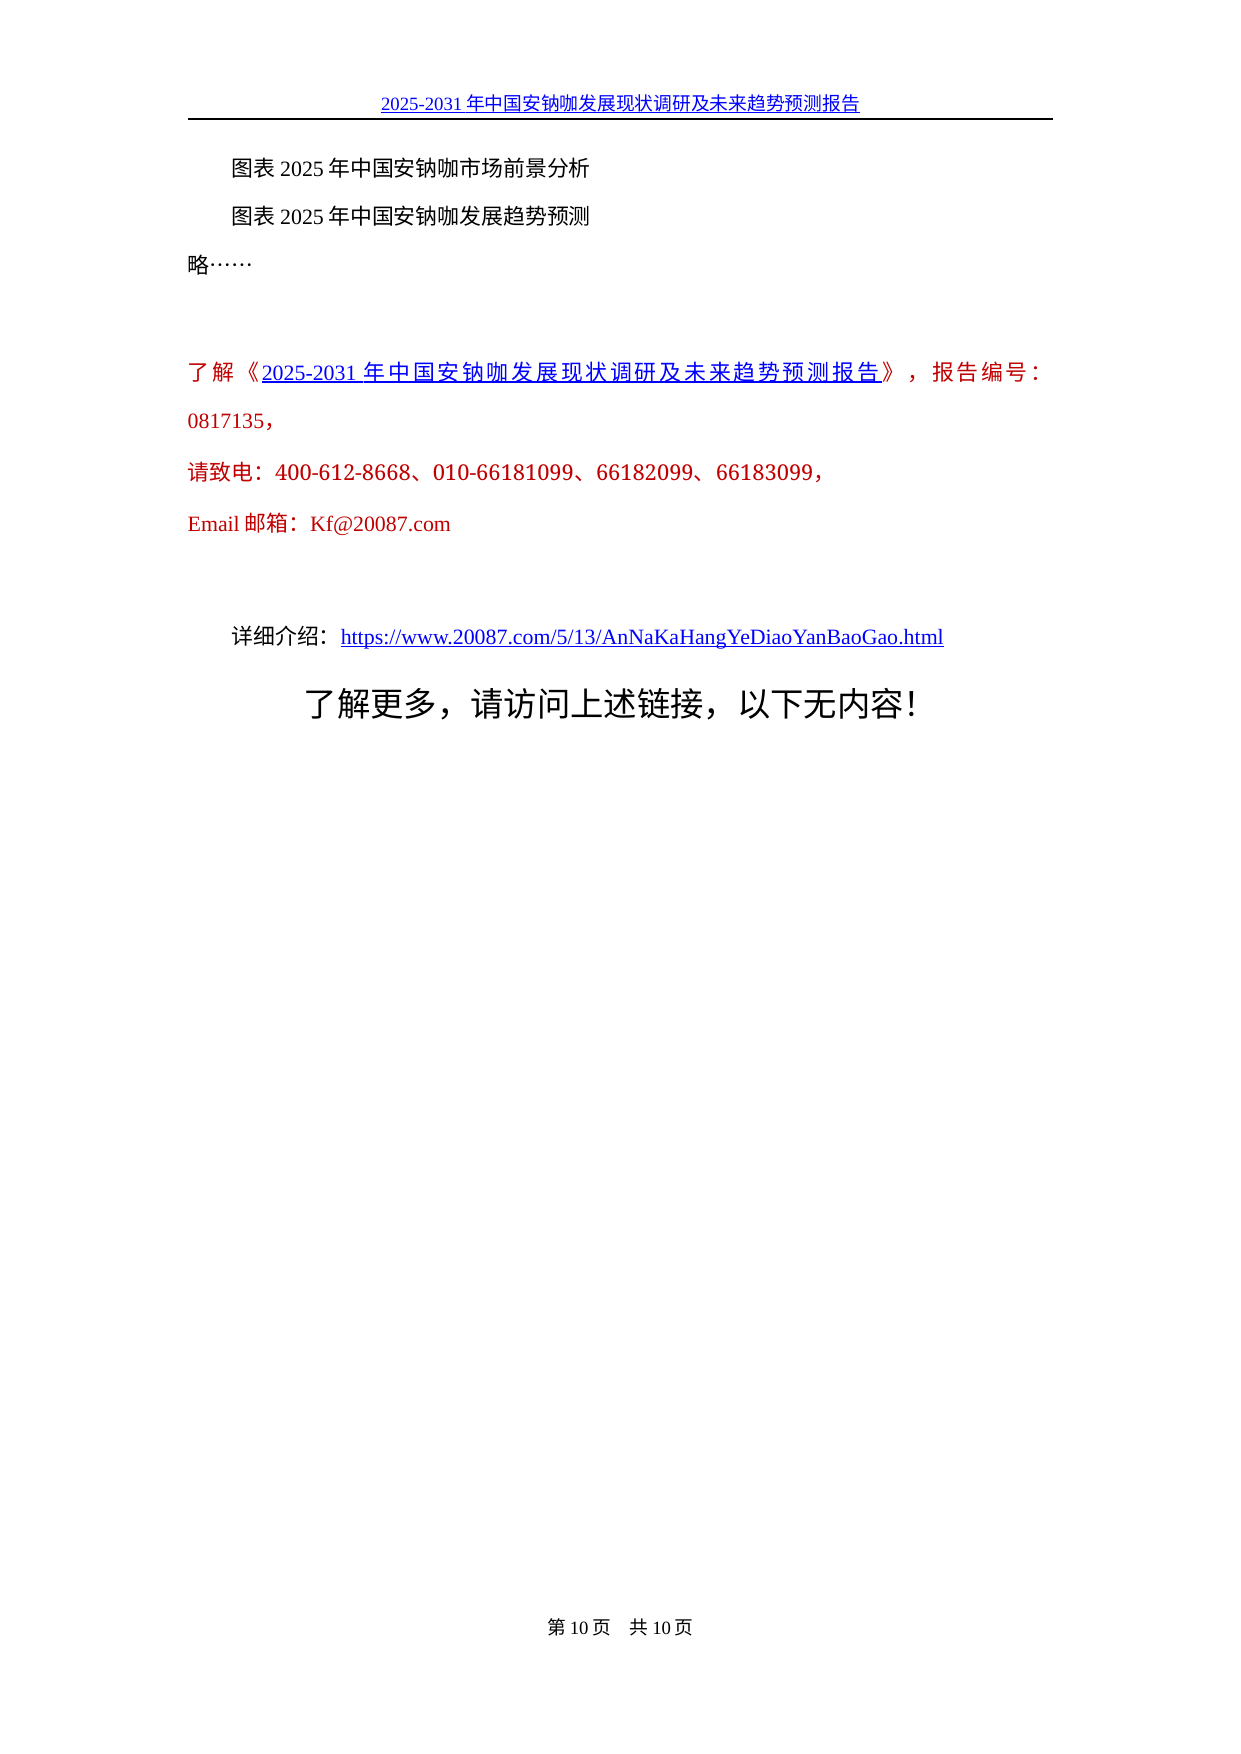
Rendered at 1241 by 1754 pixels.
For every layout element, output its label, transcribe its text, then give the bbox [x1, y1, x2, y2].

text Email邮箱：Kf@20087.com [187, 506, 1053, 538]
text 了解《2025-2031年中国安钠咖发展现状调研及未来趋势预测报告》，报告编号：0817135， [187, 354, 1053, 435]
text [187, 150, 1053, 280]
text 详细介绍：https://www.20087.com/5/13/AnNaKaHangYeDiaoYanBaoGao.html [187, 619, 1053, 651]
title 了解更多，请访问上述链接，以下无内容！ [187, 669, 1053, 734]
text 请致电：400-612-8668、010-66181099、66182099、66183099， [187, 454, 1053, 487]
